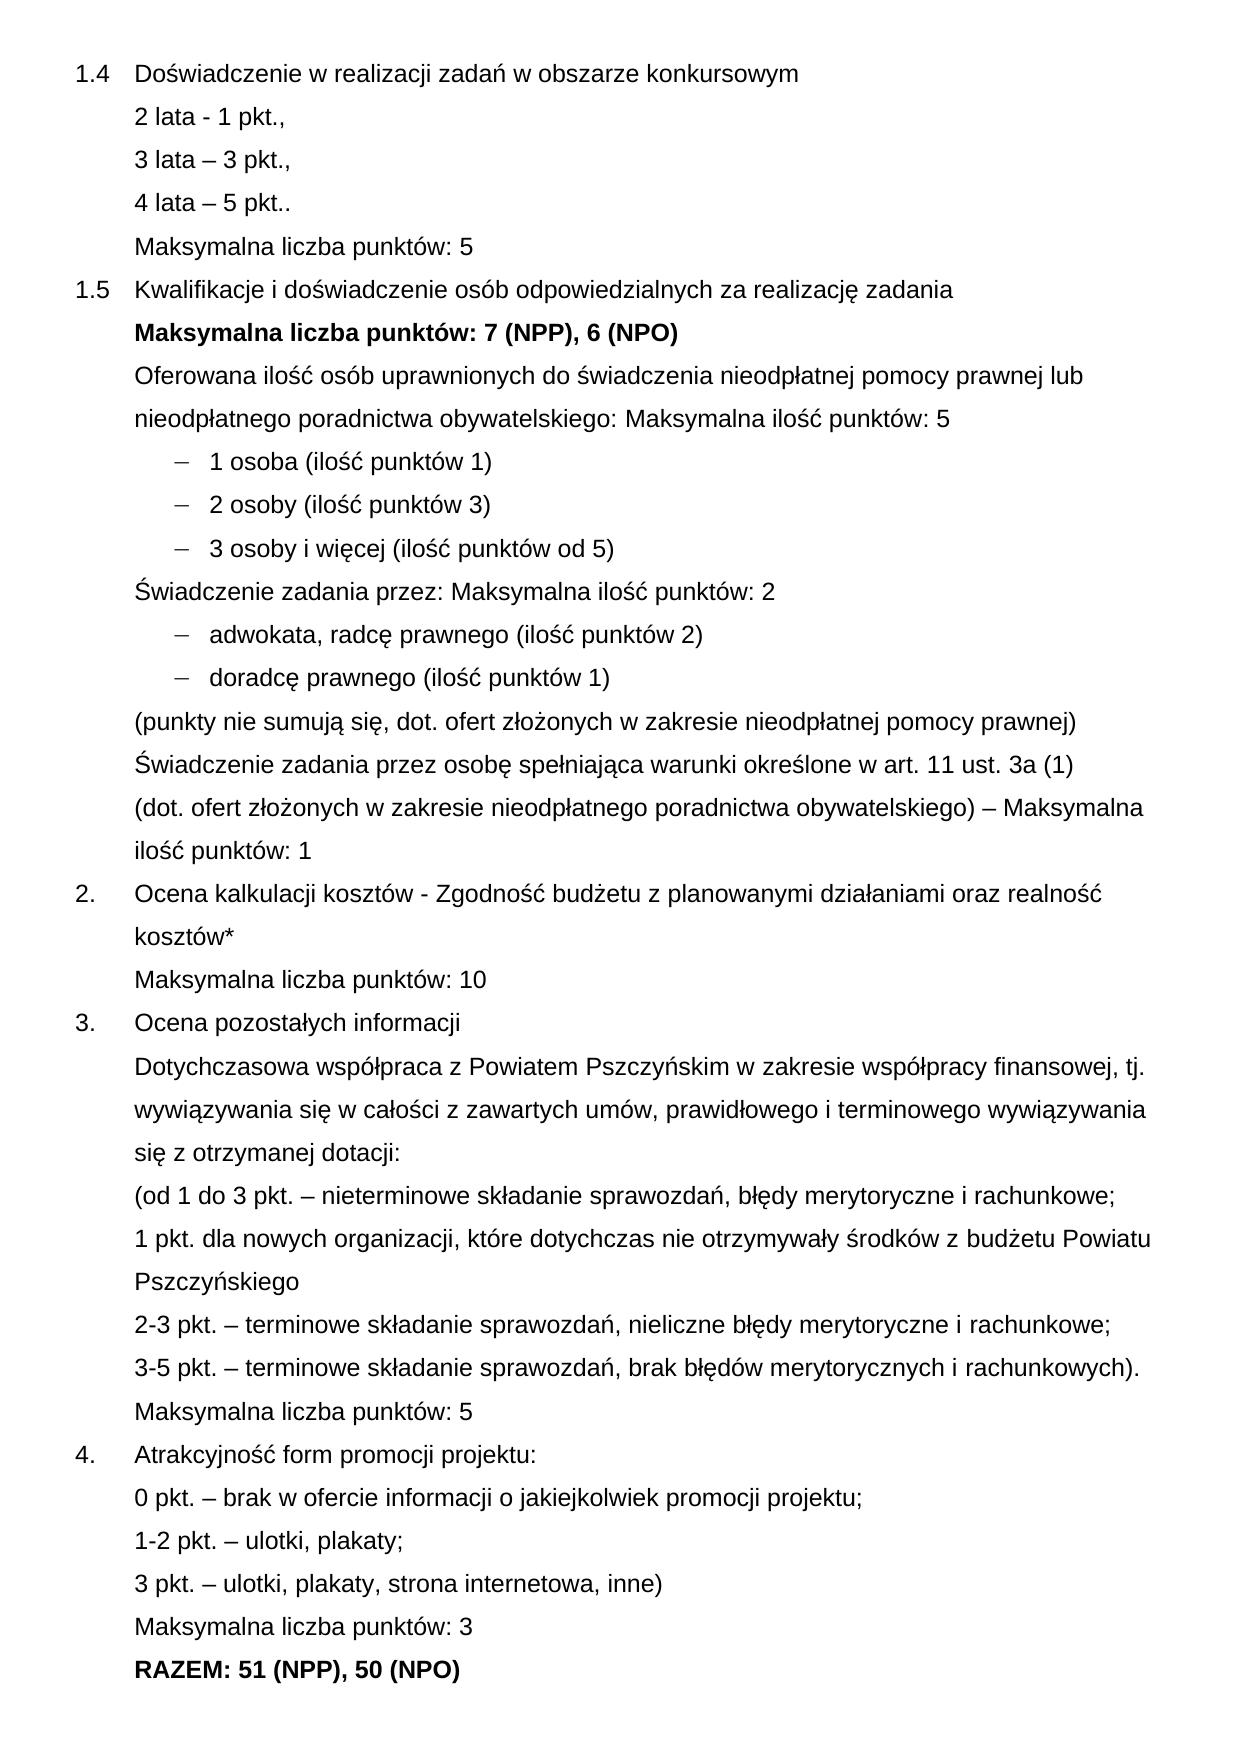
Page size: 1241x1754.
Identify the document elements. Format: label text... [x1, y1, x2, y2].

text Maksymalna liczba punktów: 7 (NPP), 6 (NPO) [134, 318, 1165, 347]
list 1 osoba (ilość punktów 1) [172, 447, 1165, 476]
text Maksymalna liczba punktów: 3 [134, 1612, 1165, 1641]
list adwokata, radcę prawnego (ilość punktów 2) [172, 620, 1165, 649]
text 3 lata – 3 pkt., [134, 145, 1165, 174]
text 3 pkt. – ulotki, plakaty, strona internetowa, inne) [134, 1569, 1165, 1598]
list 2 osoby (ilość punktów 3) [172, 490, 1165, 519]
text Maksymalna liczba punktów: 5 [134, 232, 1165, 260]
text 1-2 pkt. – ulotki, plakaty; [134, 1526, 1165, 1554]
text (punkty nie sumują się, dot. ofert złożonych w zakresie nieodpłatnej pomocy prawnej) [134, 706, 1165, 735]
text (od 1 do 3 pkt. – nieterminowe składanie sprawozdań, błędy merytoryczne i rachunkowe; 1 pkt. dla nowych organizacji, które dotychczas nie otrzymywały środków z budżetu Powiatu Pszczyńskiego 2-3 pkt. – terminowe składanie sprawozdań, nieliczne błędy merytoryczne i rachunkowe; 3-5 pkt. – terminowe składanie sprawozdań, brak błędów merytorycznych i rachunkowych). [134, 1181, 1165, 1382]
text 1.4 Doświadczenie w realizacji zadań w obszarze konkursowym [75, 59, 1165, 88]
text Oferowana ilość osób uprawnionych do świadczenia nieodpłatnej pomocy prawnej lub nieodpłatnego poradnictwa obywatelskiego: Maksymalna ilość punktów: 5 [134, 361, 1165, 433]
list Kwalifikacje i doświadczenie osób odpowiedzialnych za realizację zadania [75, 275, 1165, 303]
text Dotychczasowa współpraca z Powiatem Pszczyńskim w zakresie współpracy finansowej, tj. wywiązywania się w całości z zawartych umów, prawidłowego i terminowego wywiązywania się z otrzymanej dotacji: [134, 1051, 1165, 1166]
list Atrakcyjność form promocji projektu: [75, 1439, 1165, 1468]
text Maksymalna liczba punktów: 10 [134, 965, 1165, 994]
text 4 lata – 5 pkt.. [134, 188, 1165, 217]
list Ocena pozostałych informacji [75, 1008, 1165, 1037]
text Maksymalna liczba punktów: 5 [134, 1396, 1165, 1425]
text Świadczenie zadania przez: Maksymalna ilość punktów: 2 [134, 577, 1165, 606]
text RAZEM: 51 (NPP), 50 (NPO) [134, 1655, 1165, 1684]
text 0 pkt. – brak w ofercie informacji o jakiejkolwiek promocji projektu; [134, 1483, 1165, 1511]
list Ocena kalkulacji kosztów - Zgodność budżetu z planowanymi działaniami oraz realność kosztów* [75, 879, 1165, 951]
text Świadczenie zadania przez osobę spełniająca warunki określone w art. 11 ust. 3a (1) (dot. ofert złożonych w zakresie nieodpłatnego poradnictwa obywatelskiego) – Maksymalna ilość punktów: 1 [134, 749, 1165, 864]
text 2 lata - 1 pkt., [134, 102, 1165, 131]
list doradcę prawnego (ilość punktów 1) [172, 663, 1165, 692]
list 3 osoby i więcej (ilość punktów od 5) [172, 534, 1165, 562]
